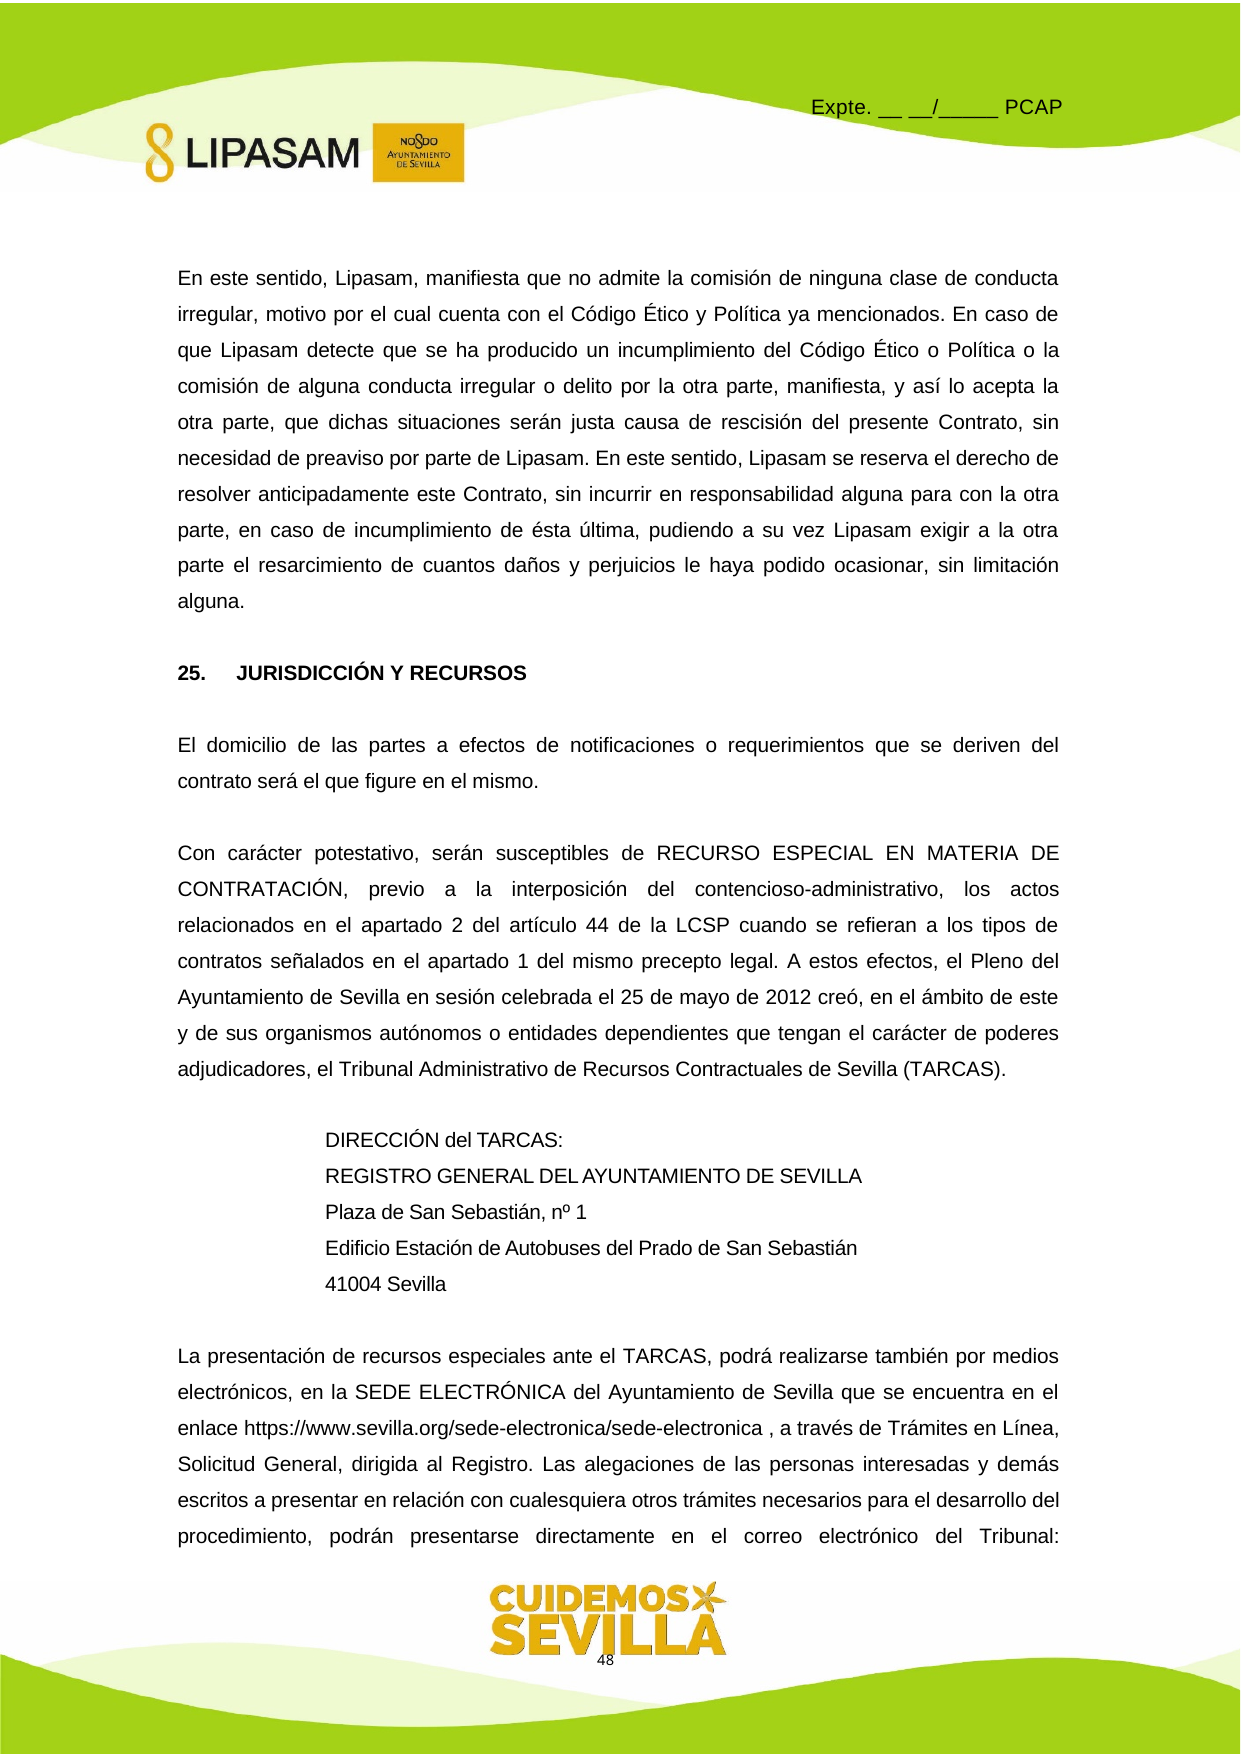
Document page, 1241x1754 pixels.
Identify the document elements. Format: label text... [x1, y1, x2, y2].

picture [0, 3, 1241, 192]
text REGISTRO GENERAL DEL AYUNTAMIENTO DE SEVILLA [325, 1164, 1063, 1188]
text Plaza de San Sebastián, nº 1 [325, 1200, 1063, 1224]
picture [0, 1581, 1241, 1754]
text Edificio Estación de Autobuses del Prado de San Sebastián [325, 1236, 1063, 1260]
text En este sentido, Lipasam, manifiesta que no admite la comisión de ninguna clase de conducta irregular, motivo por el cual cuenta con el Código Ético y Política ya mencionados. En caso de que Lipasam detecte que se ha producido un incumplimiento del Código Ético o Política o la comisión de alguna conducta irregular o delito por la otra parte, manifiesta, y así lo acepta la otra parte, que dichas situaciones serán justa causa de rescisión del presente Contrato, sin necesidad de preaviso por parte de Lipasam. En este sentido, Lipasam se reserva el derecho de resolver anticipadamente este Contrato, sin incurrir en responsabilidad alguna para con la otra parte, en caso de incumplimiento de ésta última, pudiendo a su vez Lipasam exigir a la otra parte el resarcimiento de cuantos daños y perjuicios le haya podido ocasionar, sin limitación alguna. [177, 266, 1060, 613]
text Con carácter potestativo, serán susceptibles de RECURSO ESPECIAL EN MATERIA DE CONTRATACIÓN, previo a la interposición del contencioso-administrativo, los actos relacionados en el apartado 2 del artículo 44 de la LCSP cuando se refieran a los tipos de contratos señalados en el apartado 1 del mismo precepto legal. A estos efectos, el Pleno del Ayuntamiento de Sevilla en sesión celebrada el 25 de mayo de 2012 creó, en el ámbito de este y de sus organismos autónomos o entidades dependientes que tengan el carácter de poderes adjudicadores, el Tribunal Administrativo de Recursos Contractuales de Sevilla (TARCAS). [177, 841, 1060, 1080]
text El domicilio de las partes a efectos de notificaciones o requerimientos que se deriven del contrato será el que figure en el mismo. [177, 733, 1060, 793]
text 41004 Sevilla [325, 1272, 1063, 1296]
text DIRECCIÓN del TARCAS: [250, 1128, 1063, 1152]
list JURISDICCIÓN Y RECURSOS [177, 661, 1063, 685]
